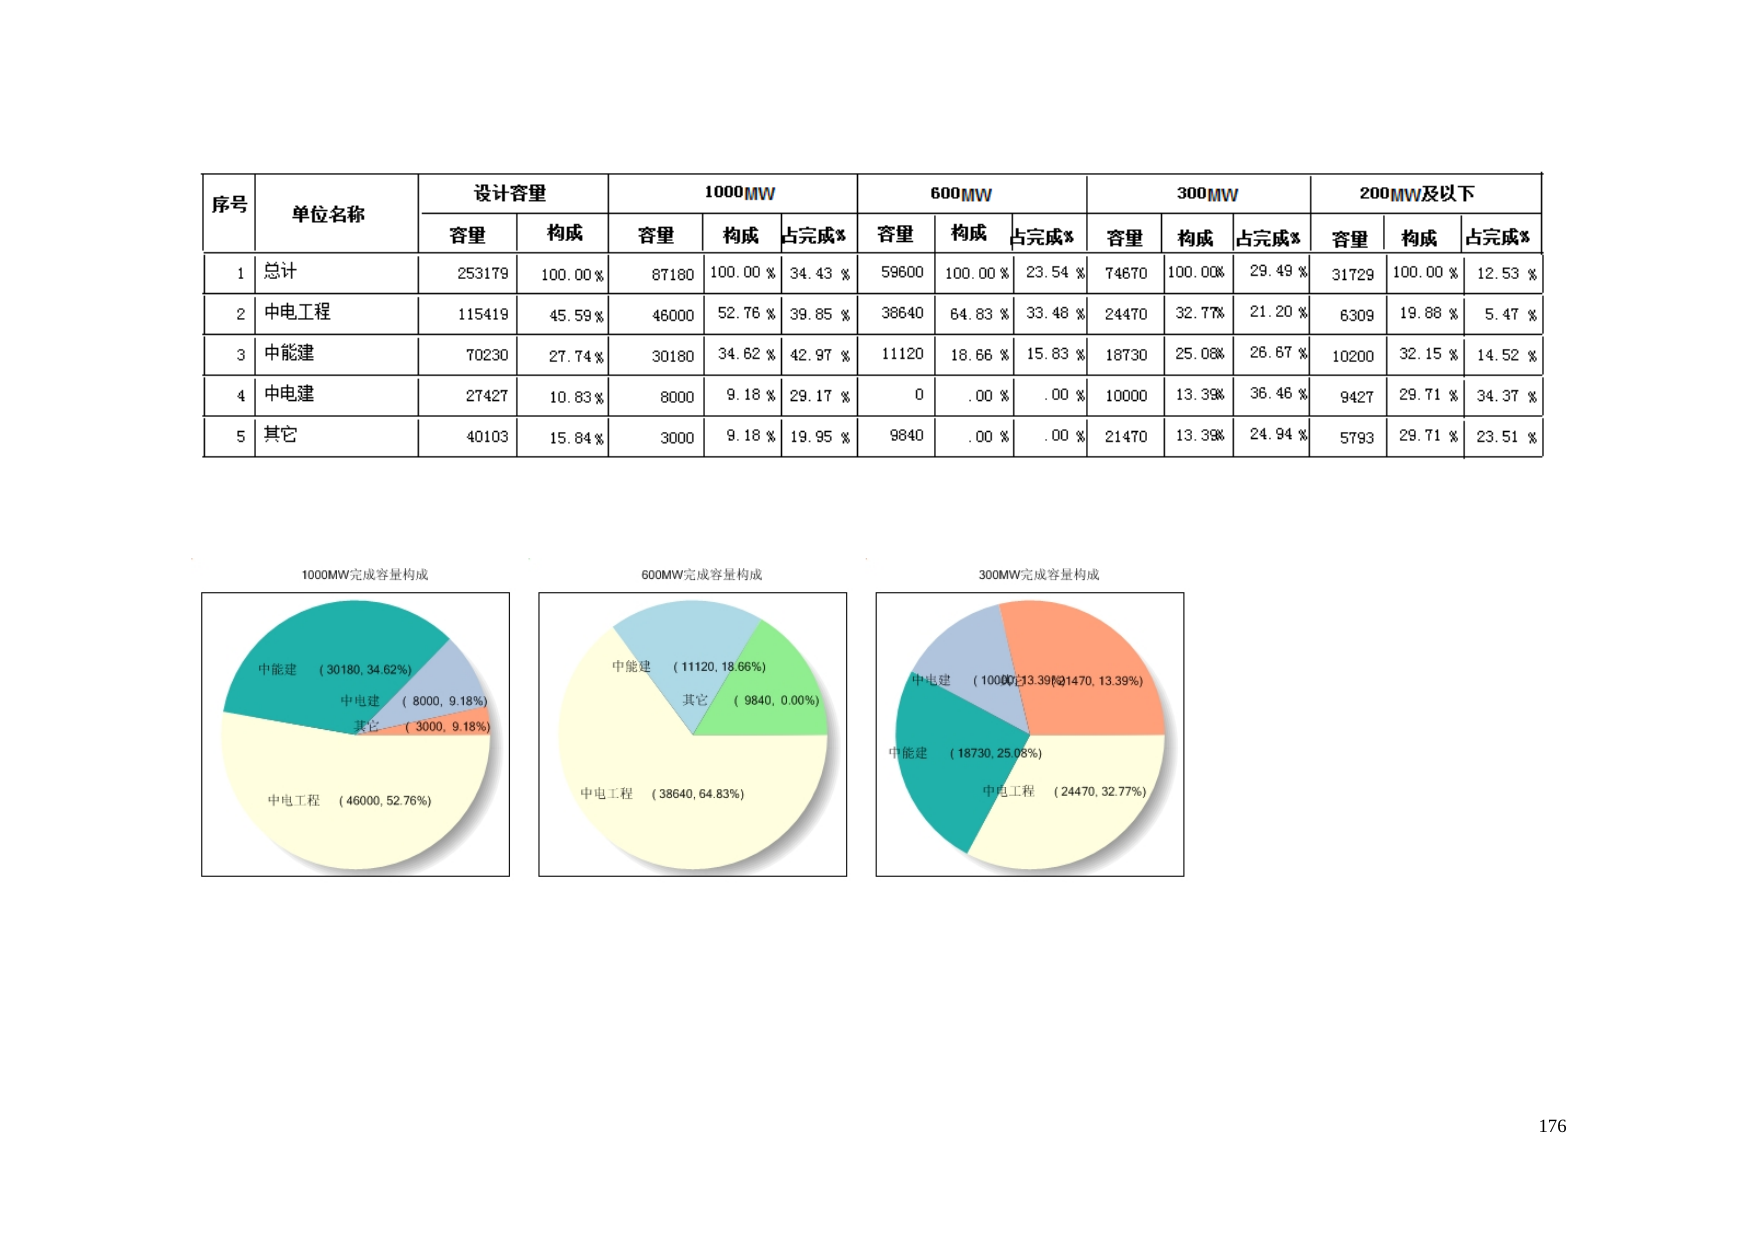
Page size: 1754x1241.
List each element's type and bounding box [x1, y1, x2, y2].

picture [187, 165, 1565, 469]
picture [187, 555, 1202, 890]
